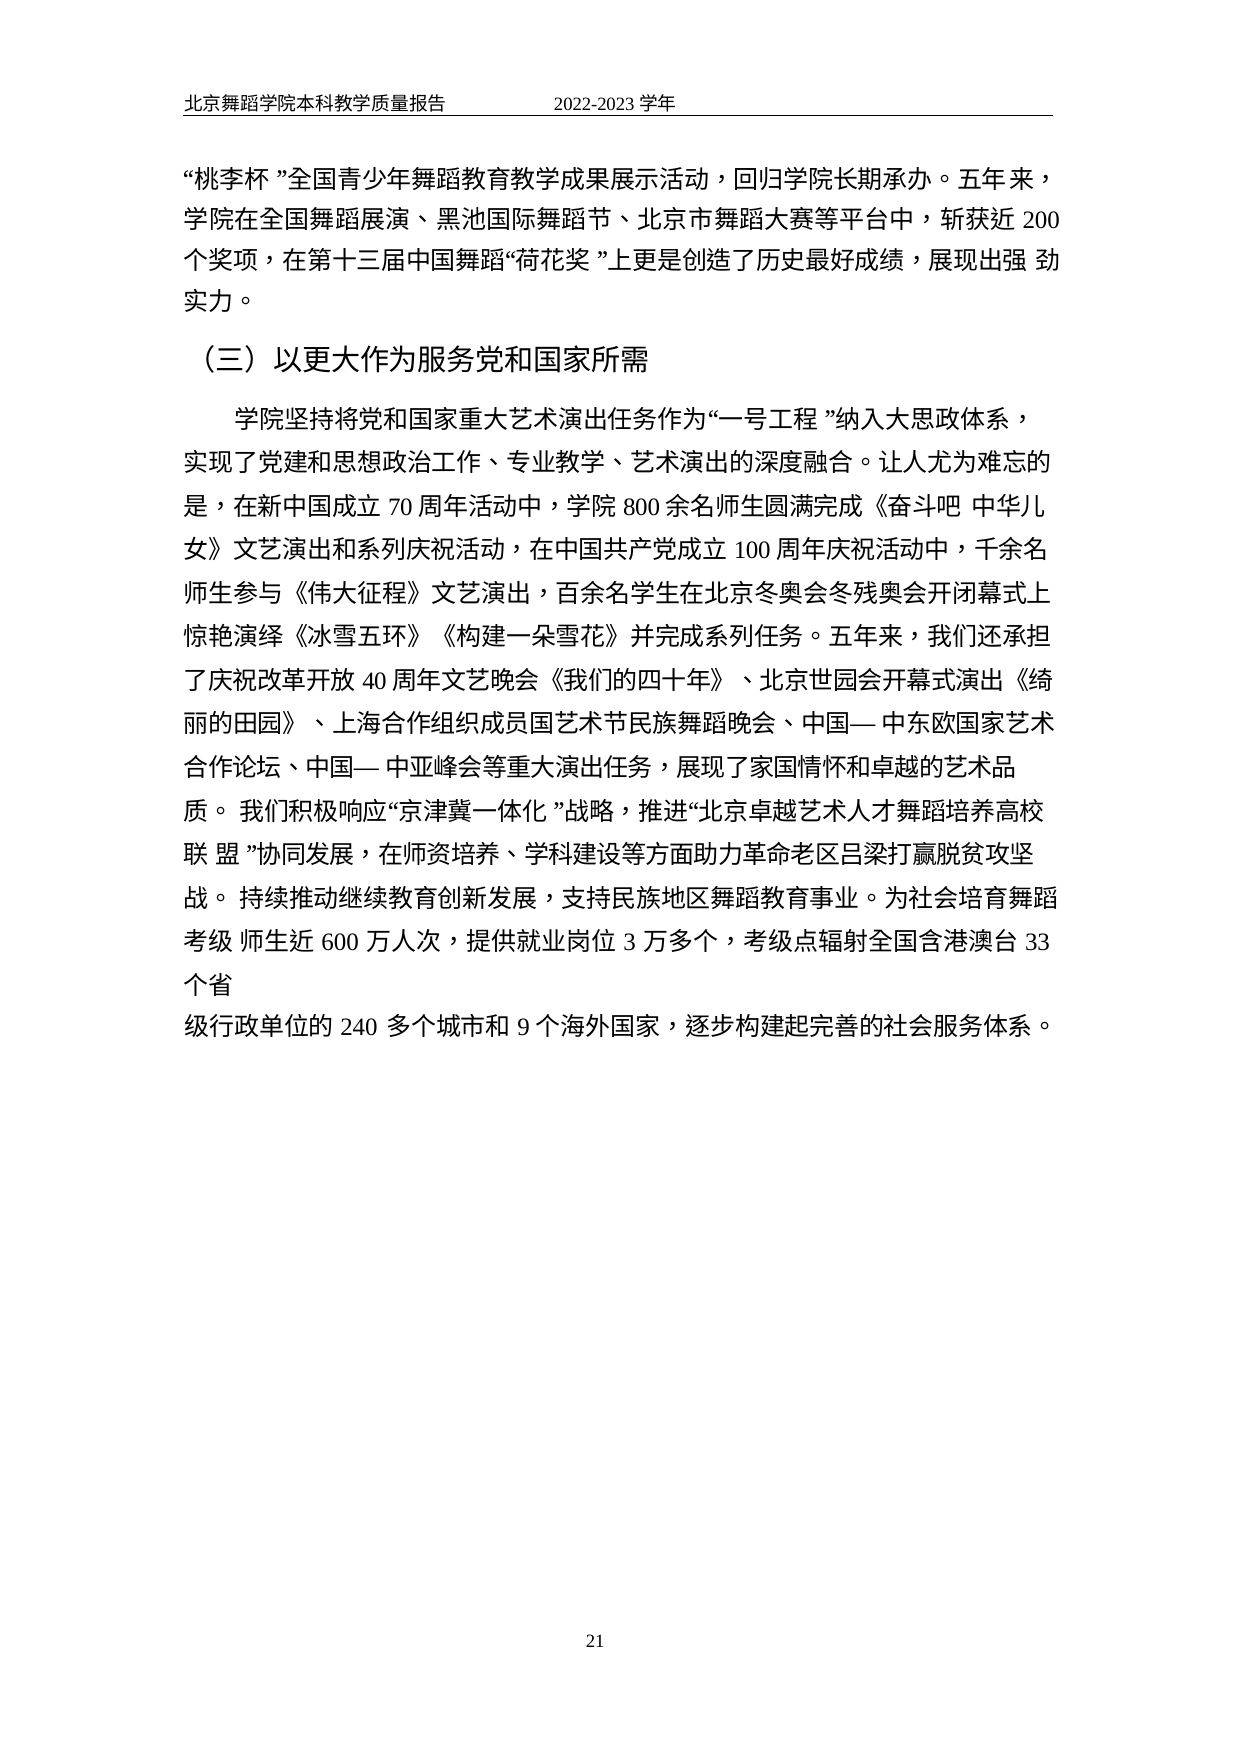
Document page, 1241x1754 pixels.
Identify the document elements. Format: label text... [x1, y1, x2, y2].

text （三）以更大作为服务党和国家所需 [186, 341, 1061, 378]
text 学院坚持将党和国家重大艺术演出任务作为“一号工程 ”纳入大思政体系， 实现了党建和思想政治工作、专业教学、艺术演出的深度融合。让人尤为难忘的 是，在新中国成立 70 周年活动中，学院 800 余名师生圆满完成《奋斗吧 中华儿 女》文艺演出和系列庆祝活动，在中国共产党成立 100 周年庆祝活动中，千余名 师生参与《伟大征程》文艺演出，百余名学生在北京冬奥会冬残奥会开闭幕式上 惊艳演绎《冰雪五环》《构建一朵雪花》并完成系列任务。五年来，我们还承担 了庆祝改革开放 40 周年文艺晚会《我们的四十年》、北京世园会开幕式演出《绮 丽的田园》、上海合作组织成员国艺术节民族舞蹈晚会、中国— 中东欧国家艺术 合作论坛、中国— 中亚峰会等重大演出任务，展现了家国情怀和卓越的艺术品质。 我们积极响应“京津冀一体化 ”战略，推进“北京卓越艺术人才舞蹈培养高校联 盟 ”协同发展，在师资培养、学科建设等方面助力革命老区吕梁打赢脱贫攻坚战。 持续推动继续教育创新发展，支持民族地区舞蹈教育事业。为社会培育舞蹈考级 师生近 600 万人次，提供就业岗位 3 万多个，考级点辐射全国含港澳台 33 个省 [184, 401, 1061, 1001]
text 级行政单位的 240 多个城市和 9 个海外国家，逐步构建起完善的社会服务体系。 [184, 1011, 1061, 1042]
text “桃李杯 ”全国青少年舞蹈教育教学成果展示活动，回归学院长期承办。五年来， 学院在全国舞蹈展演、黑池国际舞蹈节、北京市舞蹈大赛等平台中，斩获近 200 个奖项，在第十三届中国舞蹈“荷花奖 ”上更是创造了历史最好成绩，展现出强 劲实力。 [182, 162, 1060, 317]
